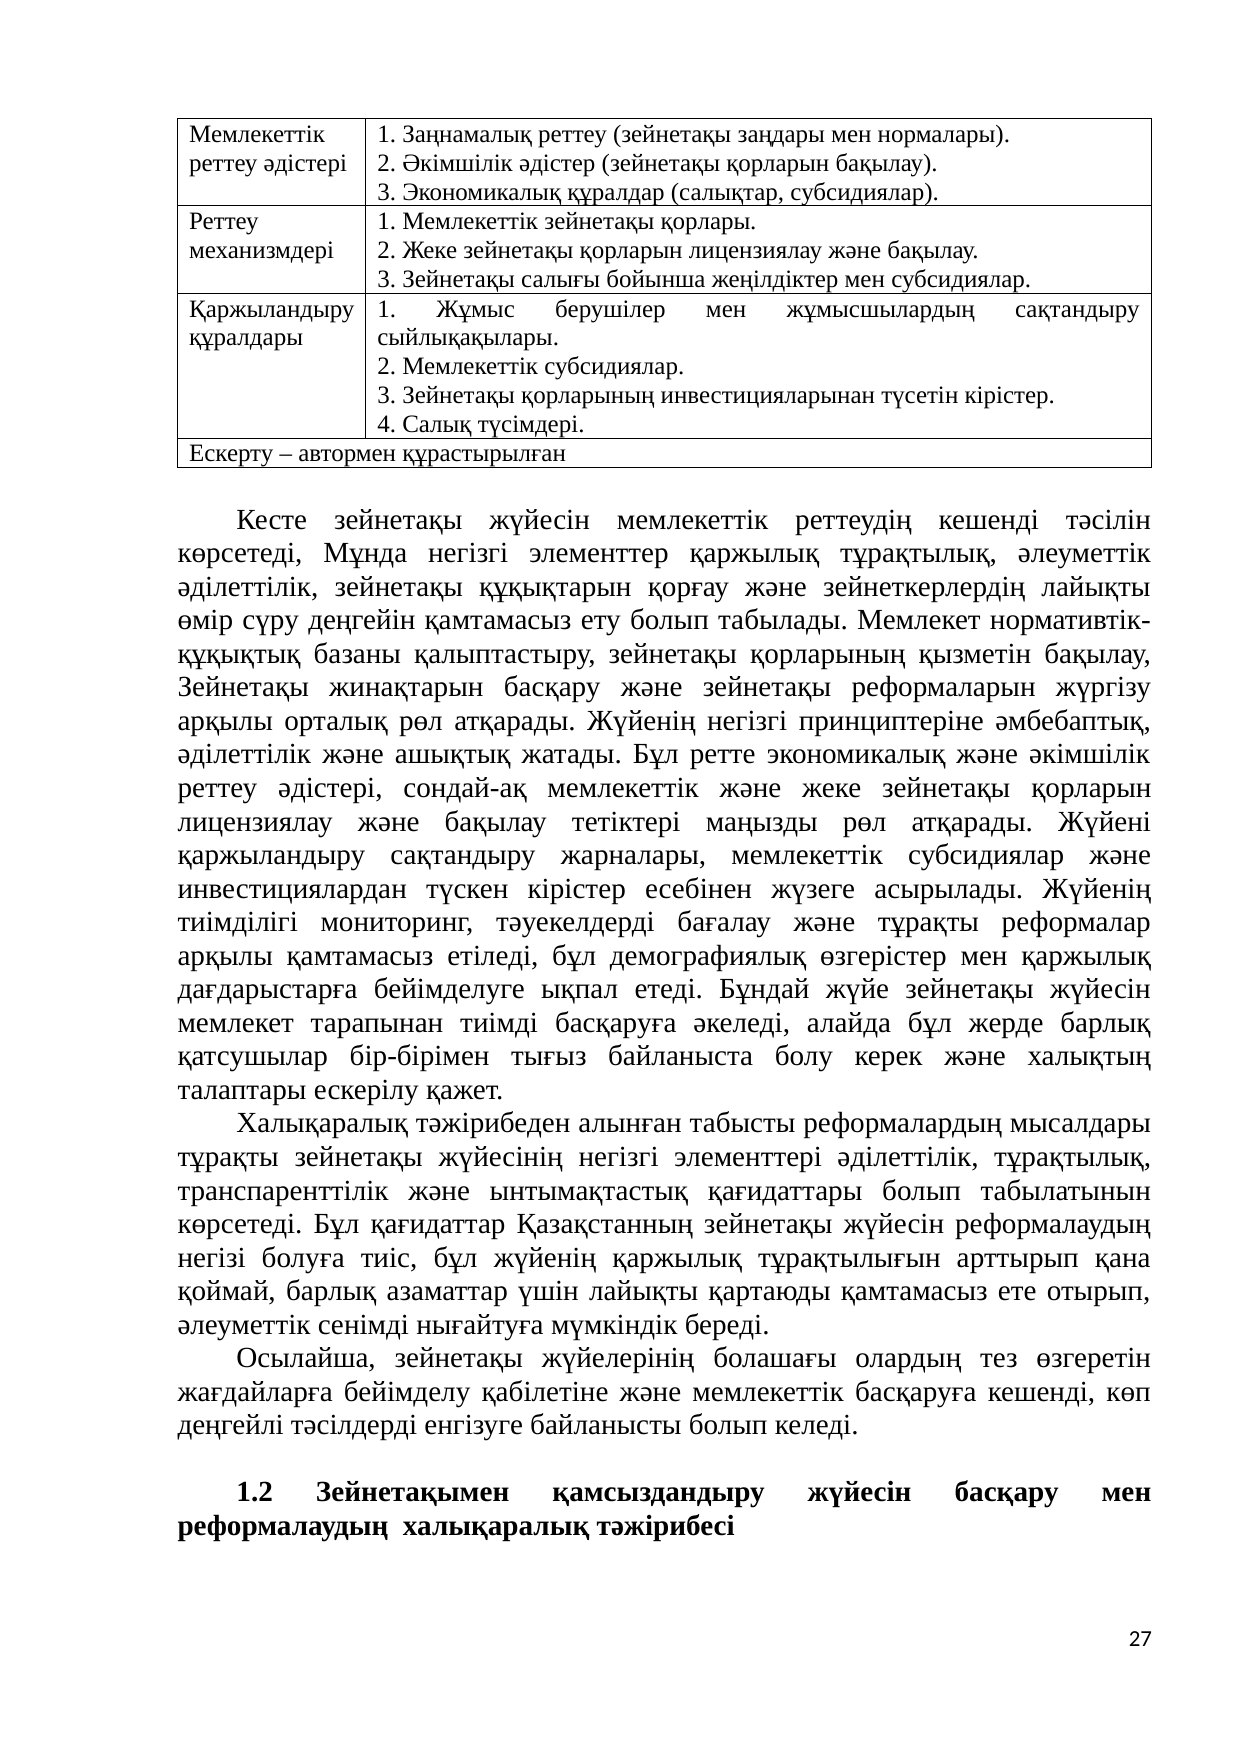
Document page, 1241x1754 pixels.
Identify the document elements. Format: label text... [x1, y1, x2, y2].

table_cell 1. Мемлекеттік зейнетақы қорлары. 2. Жеке зейнетақы қорларын лицензиялау және бақылау. 3. Зейнетақы салығы бойынша жеңілдіктер мен субсидиялар. [366, 206, 1151, 293]
table_cell Қаржыландыру құралдары [178, 294, 365, 437]
text Осылайша, зейнетақы жүйелерінің болашағы олардың тез өзгеретін жағдайларға бейімделу қабілетіне және мемлекеттік басқаруға кешенді, көп деңгейлі тәсілдерді енгізуге байланысты болып келеді. [177, 1340, 1152, 1441]
text 1.2 Зейнетақымен қамсыздандыру жүйесін басқару мен реформалаудың халықаралық тәжірибесі [177, 1474, 1152, 1542]
text Халықаралық тәжірибеден алынған табысты реформалардың мысалдары тұрақты зейнетақы жүйесінің негізгі элементтері әділеттілік, тұрақтылық, транспаренттілік және ынтымақтастық қағидаттары болып табылатынын көрсетеді. Бұл қағидаттар Қазақстанның зейнетақы жүйесін реформалаудың негізі болуға тиіс, бұл жүйенің қаржылық тұрақтылығын арттырып қана қоймай, барлық азаматтар үшін лайықты қартаюды қамтамасыз ете отырып, әлеуметтік сенімді нығайтуға мүмкіндік береді. [177, 1106, 1152, 1340]
table_cell Мемлекеттік реттеу әдістері [178, 119, 365, 205]
table_cell Реттеу механизмдері [178, 206, 365, 293]
text Кесте зейнетақы жүйесін мемлекеттік реттеудің кешенді тәсілін көрсетеді, Мұнда негізгі элементтер қаржылық тұрақтылық, әлеуметтік әділеттілік, зейнетақы құқықтарын қорғау және зейнеткерлердің лайықты өмір сүру деңгейін қамтамасыз ету болып табылады. Мемлекет нормативтік-құқықтық базаны қалыптастыру, зейнетақы қорларының қызметін бақылау, Зейнетақы жинақтарын басқару және зейнетақы реформаларын жүргізу арқылы орталық рөл атқарады. Жүйенің негізгі принциптеріне әмбебаптық, әділеттілік және ашықтық жатады. Бұл ретте экономикалық және әкімшілік реттеу әдістері, сондай-ақ мемлекеттік және жеке зейнетақы қорларын лицензиялау және бақылау тетіктері маңызды рөл атқарады. Жүйені қаржыландыру сақтандыру жарналары, мемлекеттік субсидиялар және инвестициялардан түскен кірістер есебінен жүзеге асырылады. Жүйенің тиімділігі мониторинг, тәуекелдерді бағалау және тұрақты реформалар арқылы қамтамасыз етіледі, бұл демографиялық өзгерістер мен қаржылық дағдарыстарға бейімделуге ықпал етеді. Бұндай жүйе зейнетақы жүйесін мемлекет тарапынан тиімді басқаруға әкеледі, алайда бұл жерде барлық қатсушылар бір-бірімен тығыз байланыста болу керек және халықтың талаптары ескерілу қажет. [177, 502, 1152, 1106]
table_cell 1. Заңнамалық реттеу (зейнетақы заңдары мен нормалары). 2. Әкімшілік әдістер (зейнетақы қорларын бақылау). 3. Экономикалық құралдар (салықтар, субсидиялар). [366, 119, 1151, 205]
table_cell 1. Жұмыс берушілер мен жұмысшылардың сақтандыру сыйлықақылары. 2. Мемлекеттік субсидиялар. 3. Зейнетақы қорларының инвестицияларынан түсетін кірістер. 4. Салық түсімдері. [366, 294, 1151, 437]
table_cell Ескерту – автормен құрастырылған [178, 439, 1151, 467]
